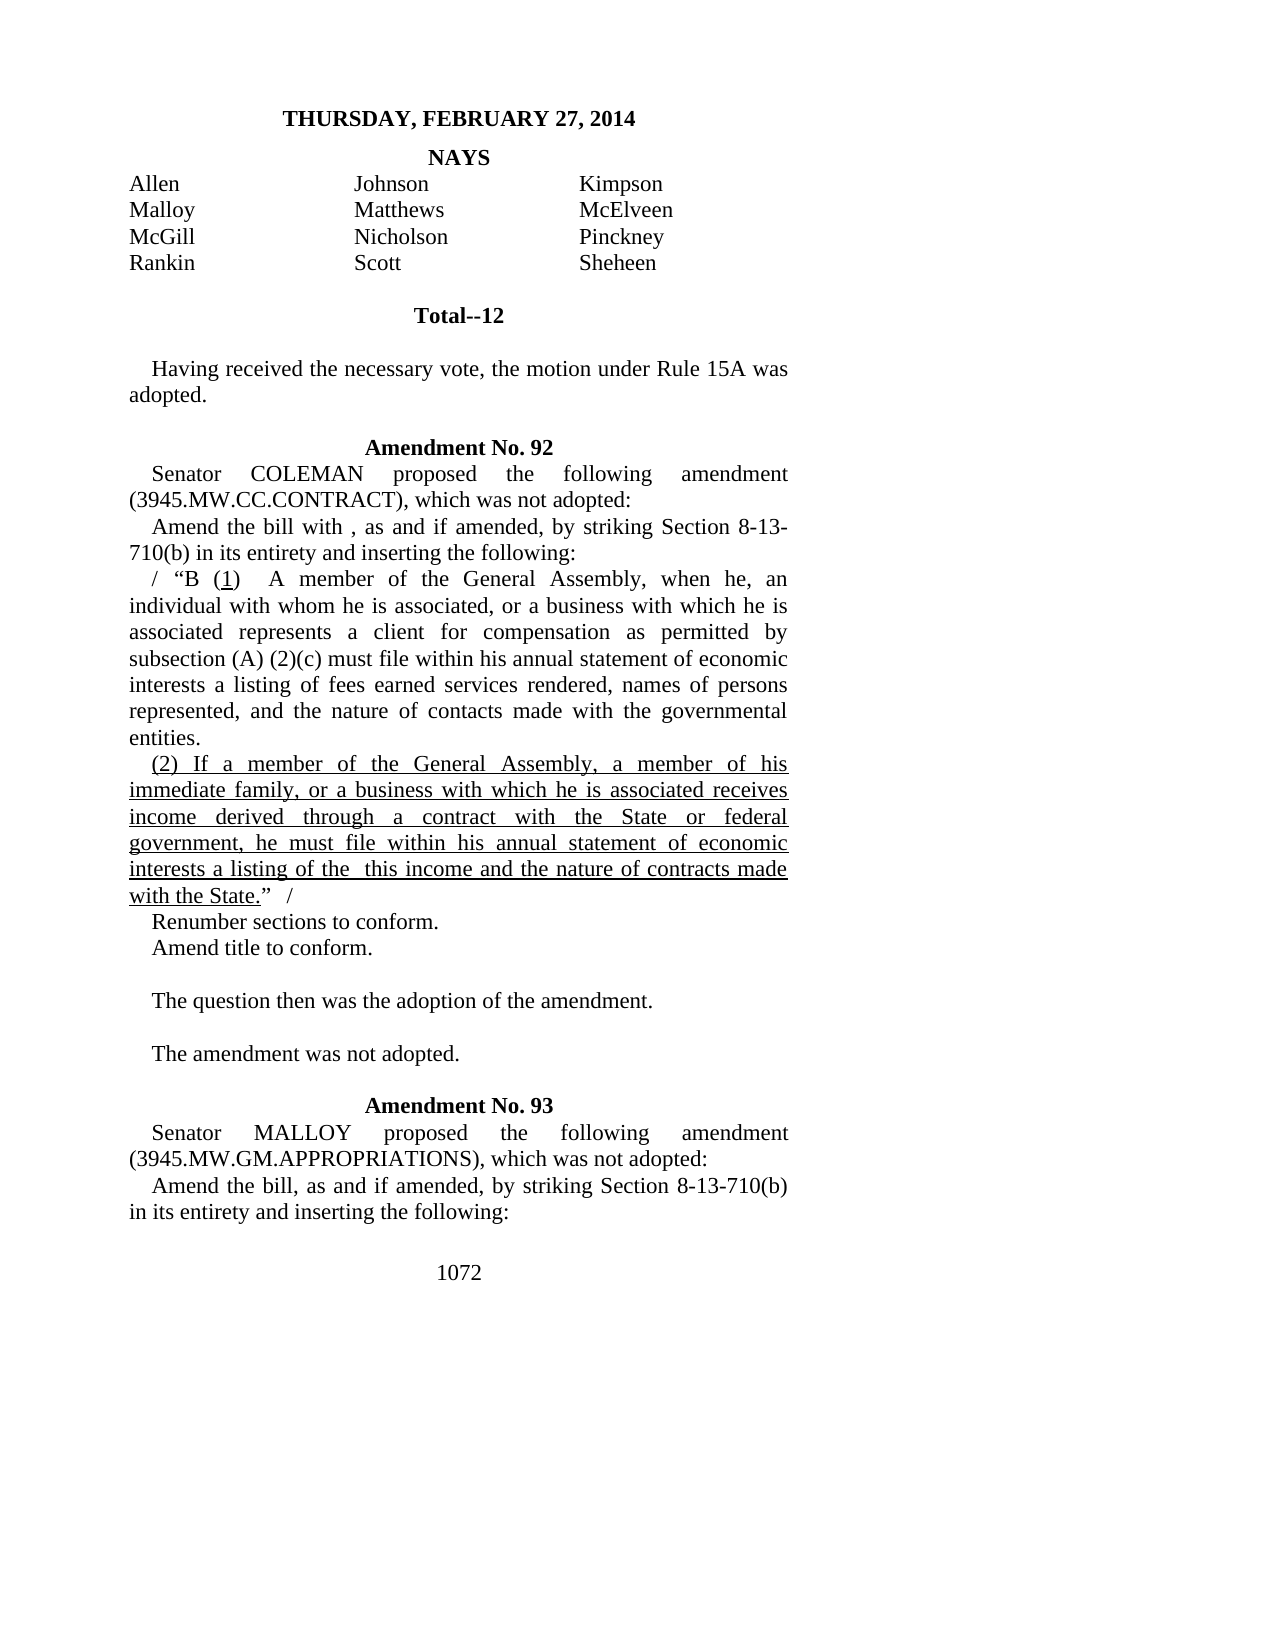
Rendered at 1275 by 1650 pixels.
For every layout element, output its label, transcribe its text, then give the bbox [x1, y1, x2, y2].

text The amendment was not adopted. [129, 1040, 789, 1066]
text Malloy Matthews McElveen [129, 197, 789, 223]
text Renumber sections to conform. [129, 908, 789, 934]
text The question then was the adoption of the amendment. [129, 987, 789, 1013]
text (2) If a member of the General Assembly, a member of his immediate family, or a business with which he is associated receives income derived through a contract with the State or federal government, he must file within his annual statement of economic interests a listing of the this income and the nature of contracts made with the State.” / [129, 853, 789, 908]
text Senator COLEMAN proposed the following amendment (3945.MW.CC.CONTRACT), which was not adopted: [129, 460, 789, 513]
text Amendment No. 93 [129, 1093, 789, 1119]
text NAYS [129, 144, 789, 170]
text Total--12 [129, 302, 789, 328]
text McGill Nicholson Pinckney [129, 223, 789, 249]
text Amend the bill, as and if amended, by striking Section 8-13-710(b) in its entirety and inserting the following: [129, 1172, 789, 1224]
text Having received the necessary vote, the motion under Rule 15A was adopted. [129, 355, 789, 407]
text / “B (1) A member of the General Assembly, when he, an individual with whom he is associated, or a business with which he is associated represents a client for compensation as permitted by subsection (A) (2)(c) must file within his annual statement of economic interests a listing of fees earned services rendered, names of persons represented, and the nature of contacts made with the governmental entities. [129, 566, 789, 750]
text Amend title to conform. [129, 934, 789, 961]
text Senator MALLOY proposed the following amendment (3945.MW.GM.APPROPRIATIONS), which was not adopted: [129, 1119, 789, 1172]
text Amend the bill with , as and if amended, by striking Section 8-13-710(b) in its entirety and inserting the following: [129, 513, 789, 566]
text Allen Johnson Kimpson [129, 170, 789, 197]
text Rankin Scott Sheheen [129, 249, 789, 276]
text Amendment No. 92 [129, 434, 789, 460]
text (2) If a member of the General Assembly, a member of his immediate family, or a business with which he is associated receives income derived through a contract with the State or federal government, he must file within his annual statement of economic interests a listing of the this income and the nature of contracts made with the State.” / [129, 750, 789, 799]
